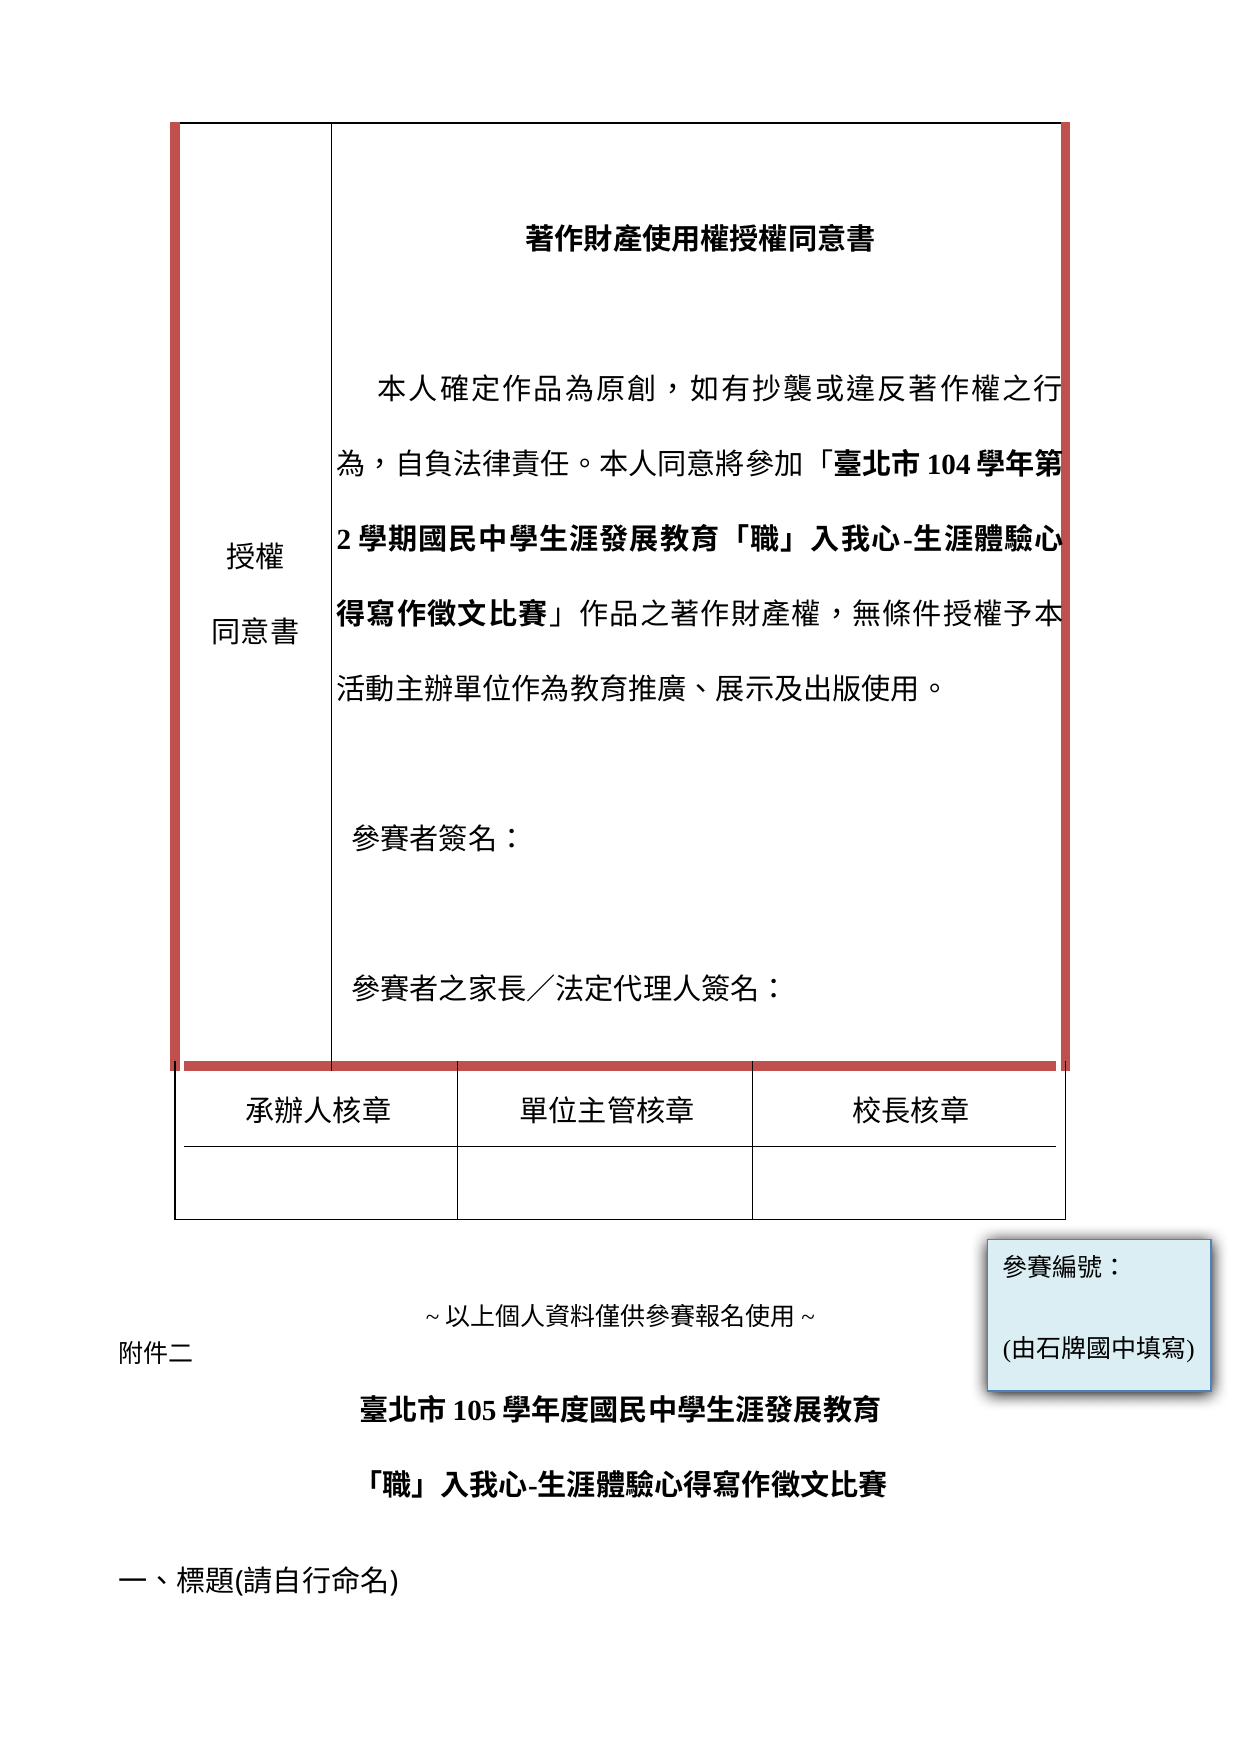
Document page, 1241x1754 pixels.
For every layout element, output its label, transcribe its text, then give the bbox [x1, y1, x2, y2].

text 附件二 [118, 1333, 974, 1370]
table_cell [753, 1146, 1065, 1219]
table_cell 校長核章 [753, 1061, 1065, 1146]
table_cell [176, 1146, 457, 1219]
table_cell [458, 1147, 752, 1219]
table_cell 著作財產使用權授權同意書 本人確定作品為原創，如有抄襲或違反著作權之行為，自負法律責任。本人同意將參加「臺北市104學年第2學期國民中學生涯發展教育「職」入我心-生涯體驗心得寫作徵文比賽」作品之著作財產權，無條件授權予本活動主辦單位作為教育推廣、展示及出版使用。 參賽者簽名： 參賽者之家長／法定代理人簽名： [332, 124, 1061, 1061]
table_cell 單位主管核章 [458, 1071, 752, 1146]
table_cell 承辦人核章 [176, 1061, 457, 1146]
table_cell 授權 同意書 [180, 124, 331, 1061]
text 臺北市105學年度國民中學生涯發展教育 [118, 1370, 1122, 1445]
text ~ 以上個人資料僅供參賽報名使用 ~ [118, 1295, 974, 1333]
text 「職」入我心-生涯體驗心得寫作徵文比賽 [118, 1445, 1122, 1520]
text 一、標題(請自行命名) [389, 1558, 1122, 1600]
